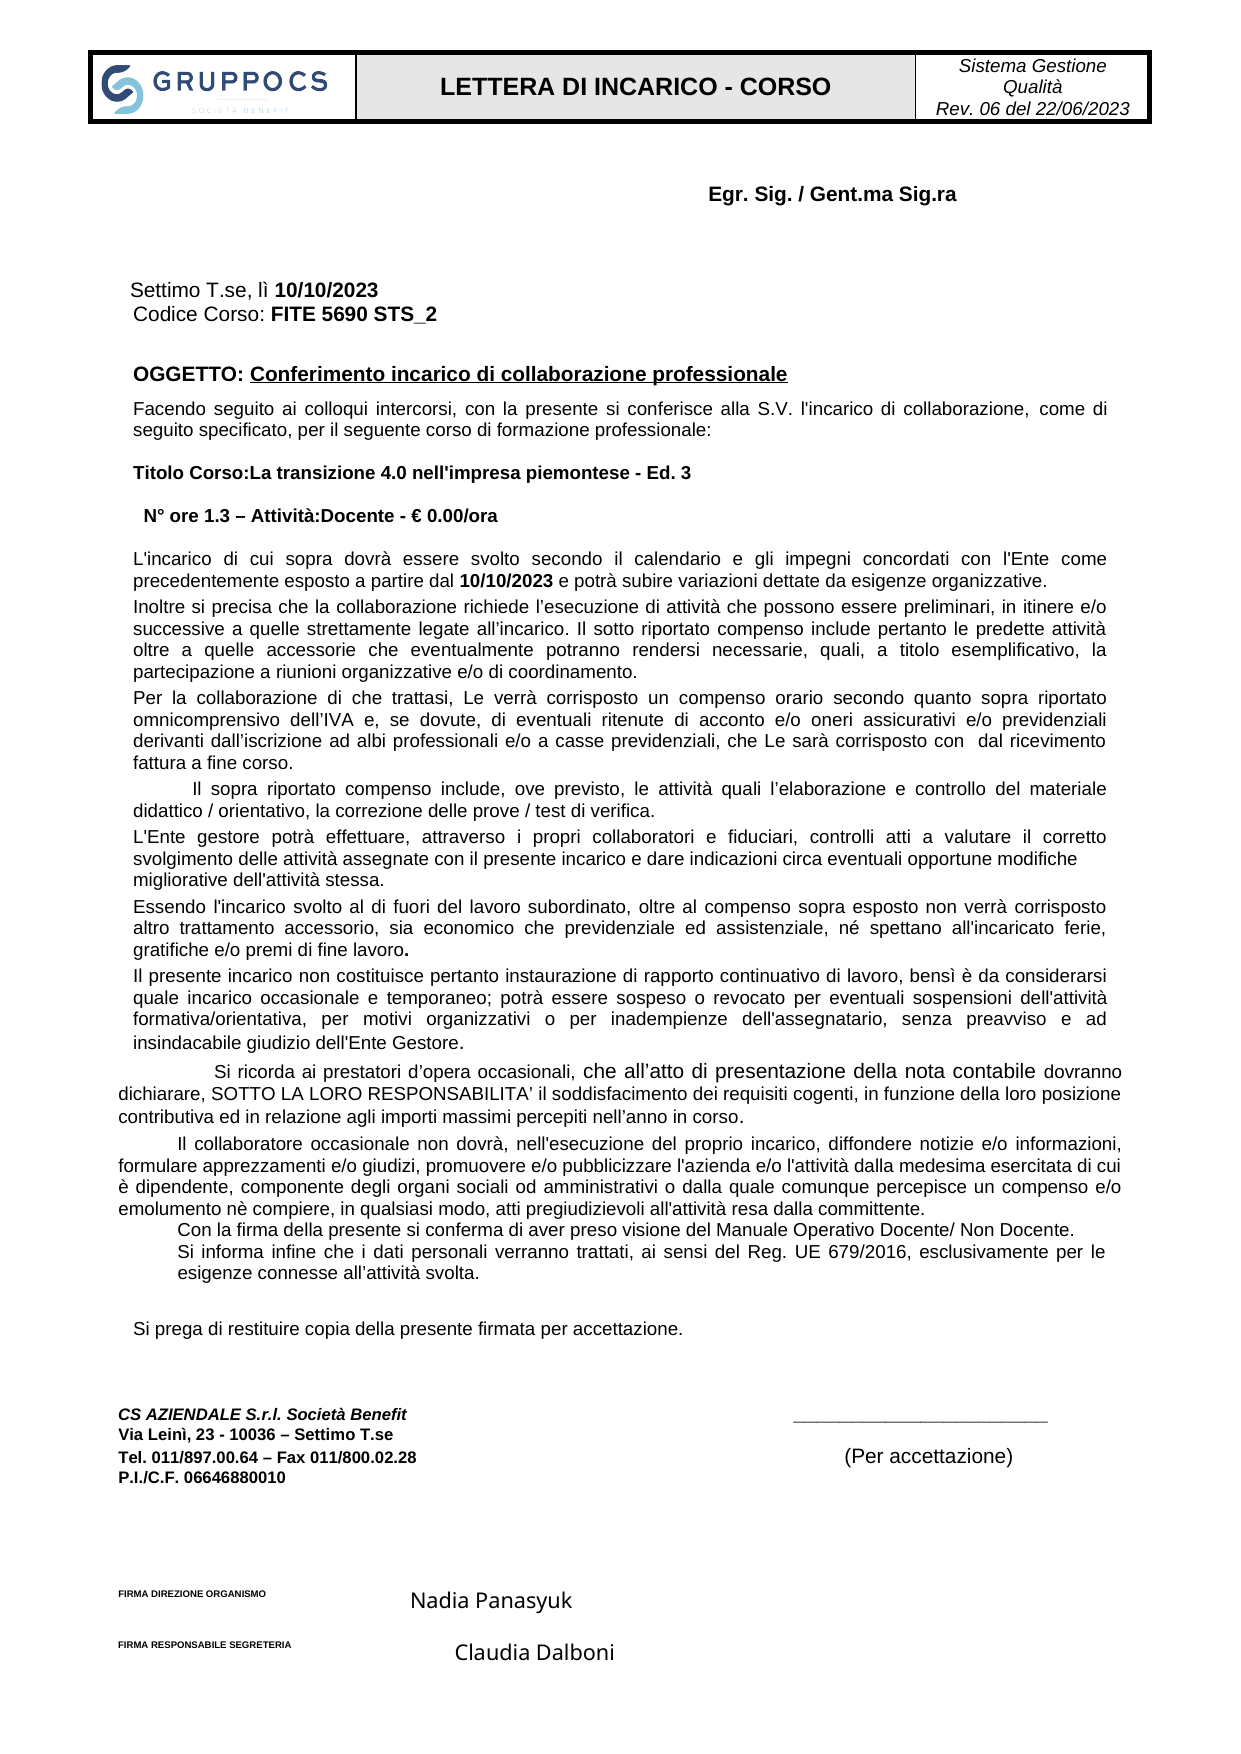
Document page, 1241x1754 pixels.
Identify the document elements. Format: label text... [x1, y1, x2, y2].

text Il sopra riportato compenso include, ove previsto, le attività quali l’elaborazione e controllo del materiale didattico / orientativo, la correzione delle prove / test di verifica. [133, 778, 1107, 821]
text Facendo seguito ai colloqui intercorsi, con la presente si conferisce alla S.V. l'incarico di collaborazione, come di seguito specificato, per il seguente corso di formazione professionale: [133, 397, 1107, 440]
table_cell Claudia Dalboni [443, 1615, 1126, 1666]
text Il presente incarico non costituisce pertanto instaurazione di rapporto continuativo di lavoro, bensì è da considerarsi quale incarico occasionale e temporaneo; potrà essere sospeso o revocato per eventuali sospensioni dell'attività formativa/orientativa, per motivi organizzativi o per inadempienze dell'assegnatario, senza preavviso e ad insindacabile giudizio dell'Ente Gestore. [133, 965, 1107, 1054]
text Inoltre si precisa che la collaborazione richiede l’esecuzione di attività che possono essere preliminari, in itinere e/o successive a quelle strettamente legate all’incarico. Il sotto riportato compenso include pertanto le predette attività oltre a quelle accessorie che eventualmente potranno rendersi necessarie, quali, a titolo esemplificativo, la partecipazione a riunioni organizzative e/o di coordinamento. [133, 596, 1107, 682]
table_header Nadia Panasyuk [399, 1564, 856, 1615]
text Con la firma della presente si conferma di aver preso visione del Manuale Operativo Docente/ Non Docente. [118, 1219, 1122, 1241]
text Titolo Corso:La transizione 4.0 nell'impresa piemontese - Ed. 3 [133, 462, 1107, 483]
table_cell FIRMA RESPONSABILE SEGRETERIA [107, 1615, 443, 1666]
text N° ore 1.3 – Attività:Docente - € 0.00/ora [133, 505, 1107, 527]
text L'incarico di cui sopra dovrà essere svolto secondo il calendario e gli impegni concordati con l'Ente come precedentemente esposto a partire dal 10/10/2023 e potrà subire variazioni dettate da esigenze organizzative. [133, 548, 1107, 591]
text P.I./C.F. 06646880010 [118, 1468, 1107, 1487]
text migliorative dell'attività stessa. [133, 869, 1107, 891]
text Si ricorda ai prestatori d’opera occasionali, che all’atto di presentazione della nota contabile dovranno dichiarare, SOTTO LA LORO RESPONSABILITA’ il soddisfacimento dei requisiti cogenti, in funzione della loro posizione contributiva ed in relazione agli importi massimi percepiti nell’anno in corso. [118, 1058, 1122, 1128]
table_header FIRMA DIREZIONE ORGANISMO [107, 1564, 399, 1615]
text Il collaboratore occasionale non dovrà, nell'esecuzione del proprio incarico, diffondere notizie e/o informazioni, formulare apprezzamenti e/o giudizi, promuovere e/o pubblicizzare l'azienda e/o l'attività dalla medesima esercitata di cui è dipendente, componente degli organi sociali od amministrativi o dalla quale comunque percepisce un compenso e/o emolumento nè compiere, in qualsiasi modo, atti pregiudizievoli all'attività resa dalla committente. [118, 1133, 1122, 1219]
text CS AZIENDALE S.r.l. Società Benefit ______________________ [118, 1401, 1107, 1425]
text Si informa infine che i dati personali verranno trattati, ai sensi del Reg. UE 679/2016, esclusivamente per le esigenze connesse all’attività svolta. [177, 1241, 1107, 1284]
text Codice Corso: FITE 5690 STS_2 [133, 301, 1122, 325]
text Settimo T.se, lì 10/10/2023 [118, 277, 1122, 301]
text Si prega di restituire copia della presente firmata per accettazione. [133, 1317, 1107, 1339]
text Essendo l'incarico svolto al di fuori del lavoro subordinato, oltre al compenso sopra esposto non verrà corrisposto altro trattamento accessorio, sia economico che previdenziale ed assistenziale, né spettano all'incaricato ferie, gratifiche e/o premi di fine lavoro. [133, 896, 1107, 960]
text Via Leinì, 23 - 10036 – Settimo T.se [118, 1425, 1107, 1444]
text OGGETTO: Conferimento incarico di collaborazione professionale [133, 361, 1107, 385]
text Egr. Sig. / Gent.ma Sig.ra [634, 181, 1122, 205]
text Tel. 011/897.00.64 – Fax 011/800.02.28 (Per accettazione) [118, 1444, 1107, 1468]
text Per la collaborazione di che trattasi, Le verrà corrisposto un compenso orario secondo quanto sopra riportato omnicomprensivo dell’IVA e, se dovute, di eventuali ritenute di acconto e/o oneri assicurativi e/o previdenziali derivanti dall’iscrizione ad albi professionali e/o a casse previdenziali, che Le sarà corrisposto con dal ricevimento fattura a fine corso. [133, 687, 1107, 773]
text L'Ente gestore potrà effettuare, attraverso i propri collaboratori e fiduciari, controlli atti a valutare il corretto svolgimento delle attività assegnate con il presente incarico e dare indicazioni circa eventuali opportune modifiche [133, 826, 1107, 869]
picture [101, 65, 331, 115]
